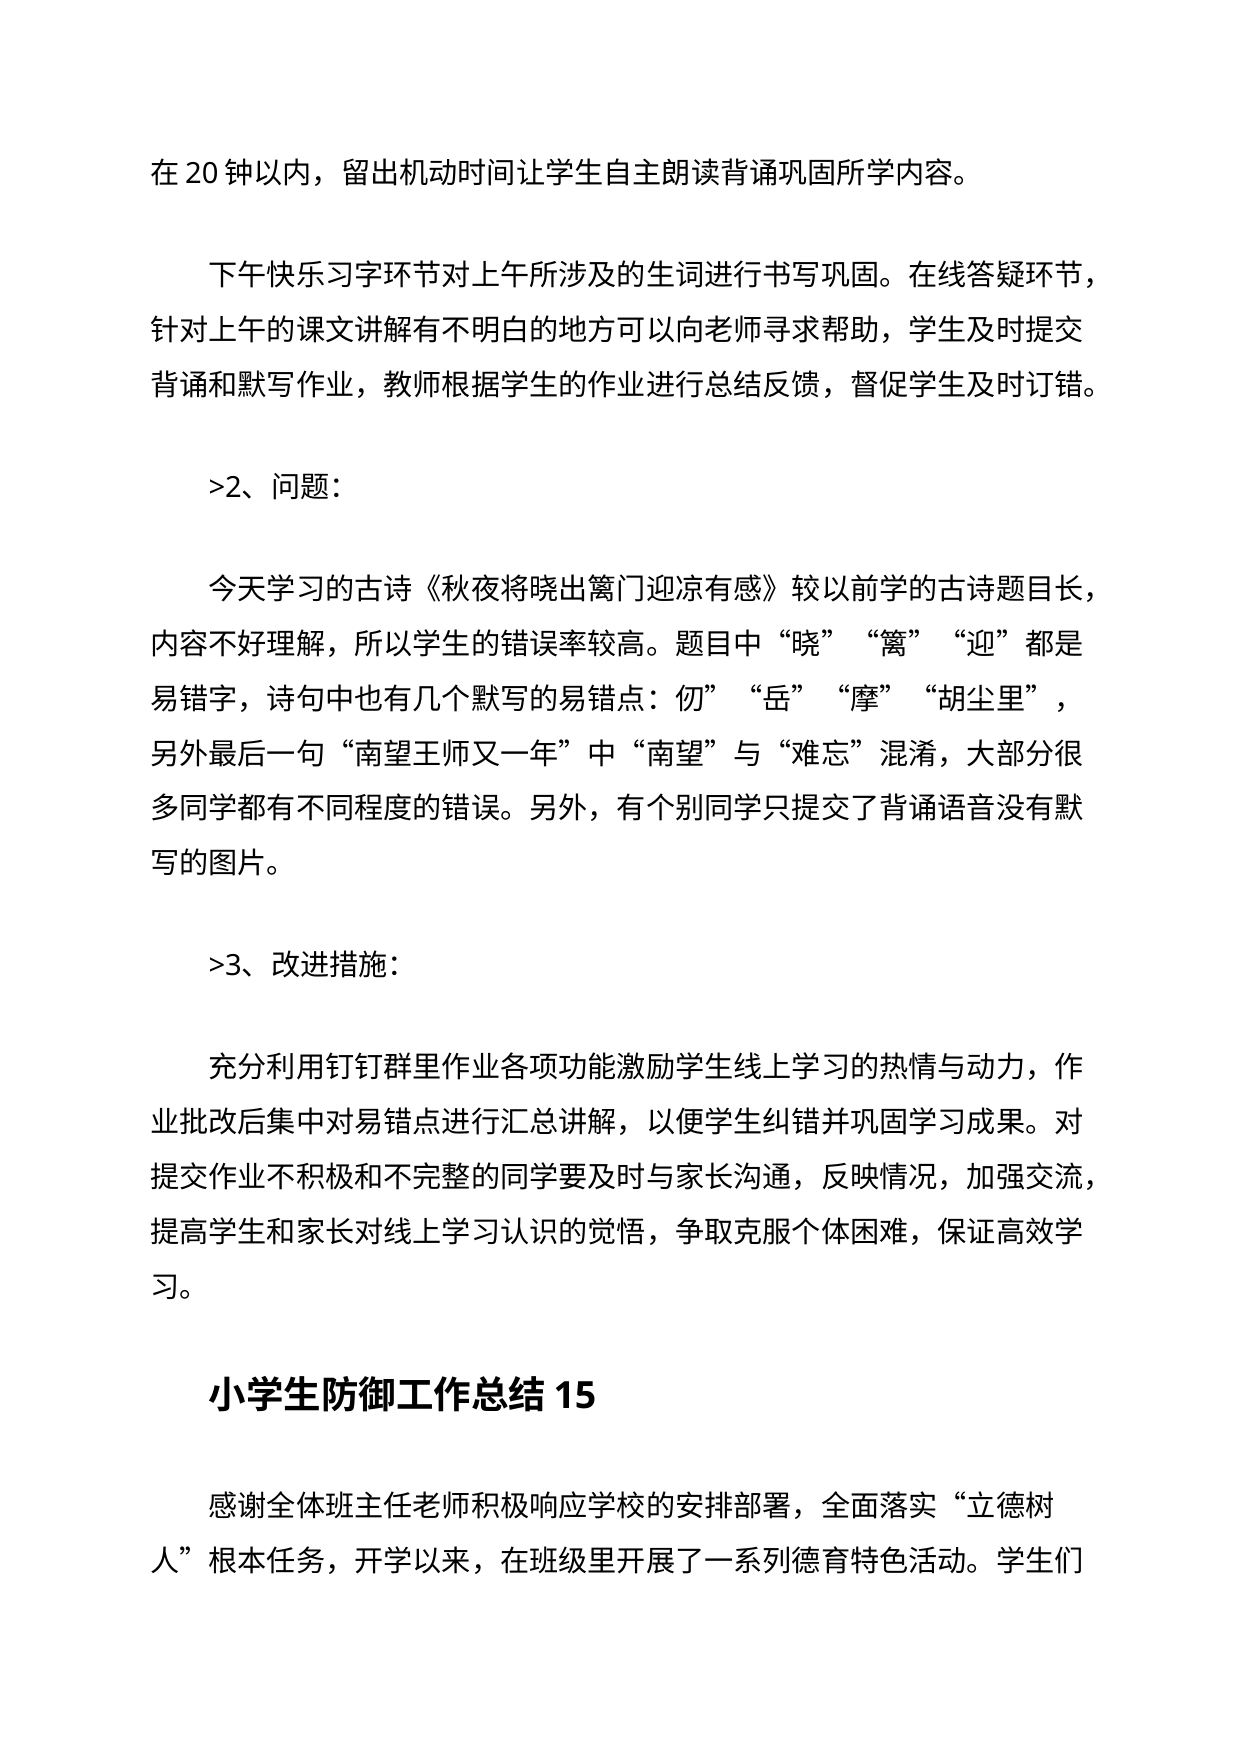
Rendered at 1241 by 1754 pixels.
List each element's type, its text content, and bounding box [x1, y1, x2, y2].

text 充分利用钉钉群里作业各项功能激励学生线上学习的热情与动力，作业批改后集中对易错点进行汇总讲解，以便学生纠错并巩固学习成果。对提交作业不积极和不完整的同学要及时与家长沟通，反映情况，加强交流，提高学生和家长对线上学习认识的觉悟，争取克服个体困难，保证高效学习。 [150, 1044, 1090, 1306]
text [150, 1483, 1090, 1580]
text 下午快乐习字环节对上午所涉及的生词进行书写巩固。在线答疑环节，针对上午的课文讲解有不明白的地方可以向老师寻求帮助，学生及时提交背诵和默写作业，教师根据学生的作业进行总结反馈，督促学生及时订错。 [150, 252, 1090, 404]
text >3、改进措施： [150, 942, 1090, 984]
text 今天学习的古诗《秋夜将晓出篱门迎凉有感》较以前学的古诗题目长，内容不好理解，所以学生的错误率较高。题目中“晓”“篱”“迎”都是易错字，诗句中也有几个默写的易错点：仞”“岳”“摩”“胡尘里”，另外最后一句“南望王师又一年”中“南望”与“难忘”混淆，大部分很多同学都有不同程度的错误。另外，有个别同学只提交了背诵语音没有默写的图片。 [150, 566, 1090, 882]
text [150, 150, 1090, 192]
text 小学生防御工作总结15 [150, 1365, 1090, 1419]
text >2、问题： [150, 463, 1090, 506]
